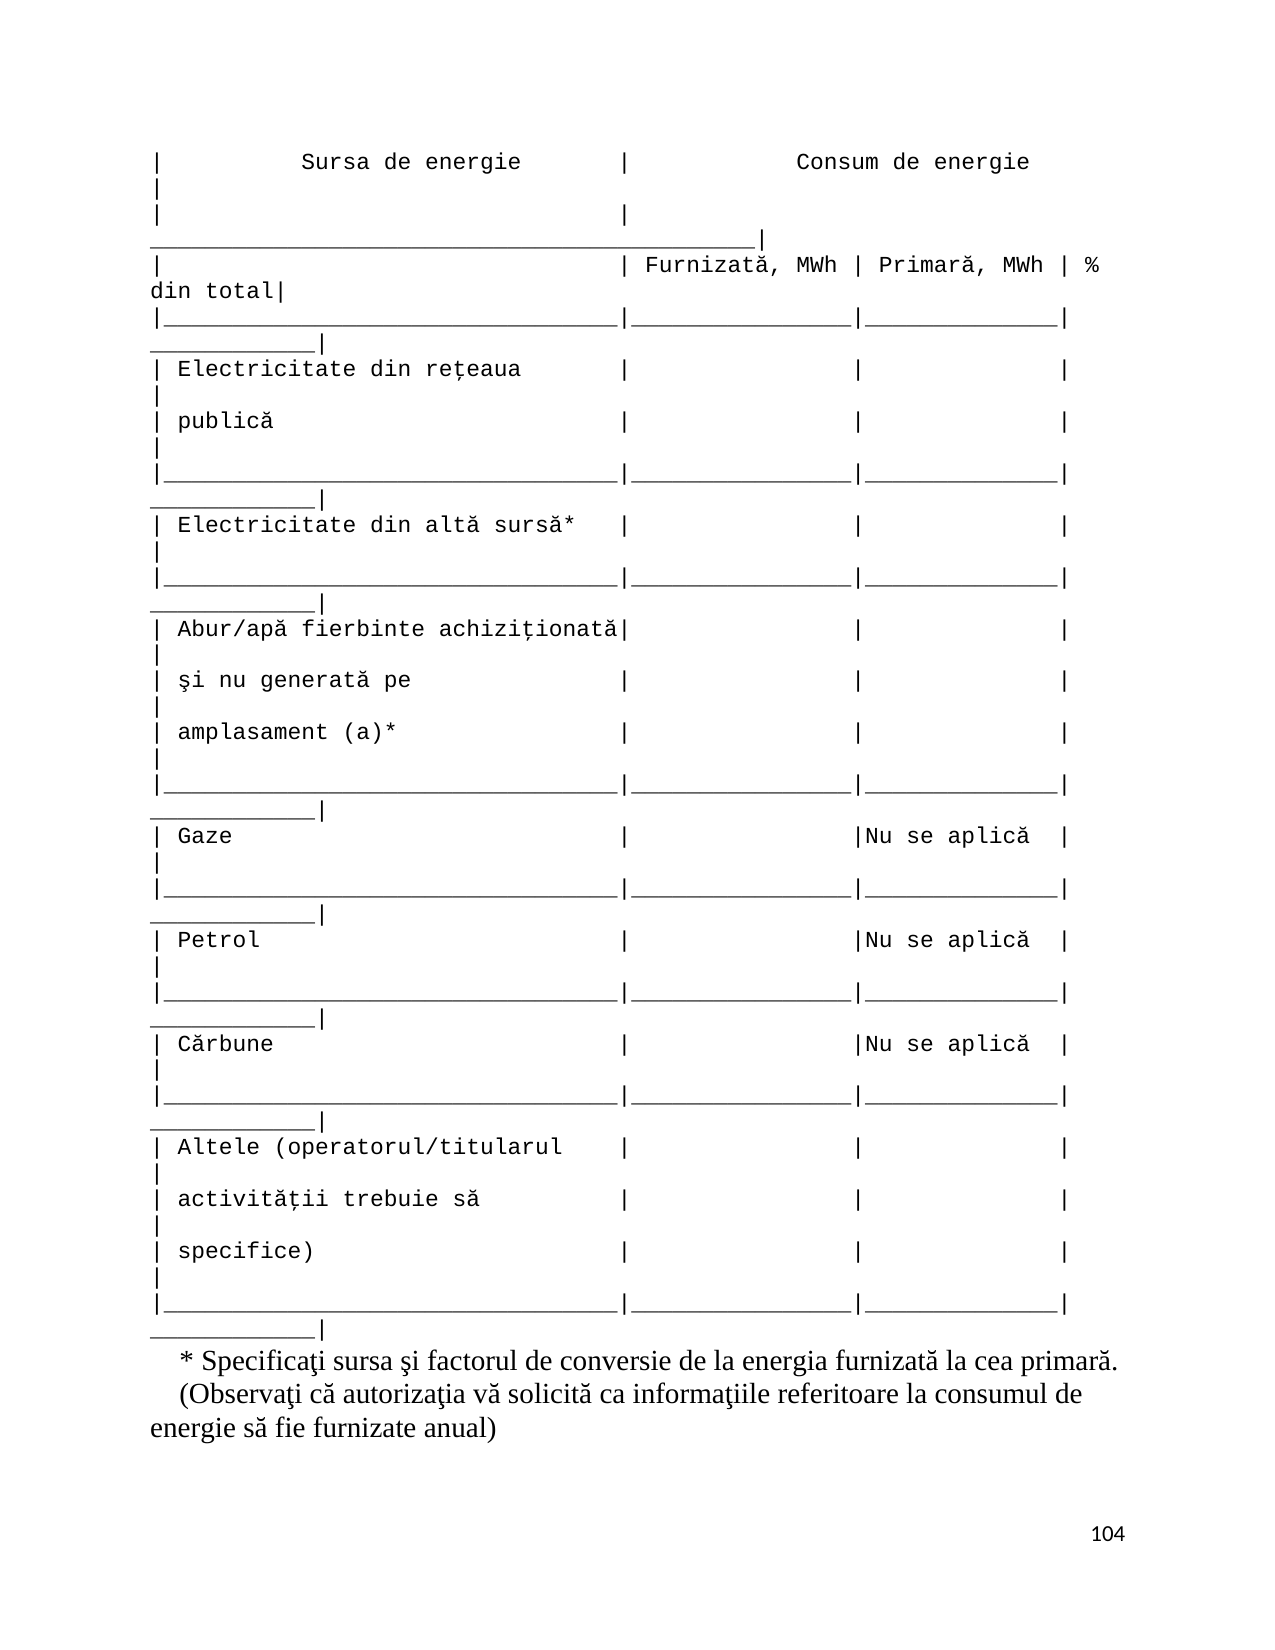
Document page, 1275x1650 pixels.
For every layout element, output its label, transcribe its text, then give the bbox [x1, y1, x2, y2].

text | publică | | | | [150, 409, 1125, 461]
text |_________________________________|________________|______________|____________| [150, 565, 1125, 617]
text (Observaţi că autorizaţia vă solicită ca informaţiile referitoare la consumul de energie să fie furnizate anual) [150, 1377, 1125, 1444]
text | activităţii trebuie să | | | | [150, 1187, 1125, 1239]
text | şi nu generată pe | | | | [150, 669, 1125, 721]
text |_________________________________|________________|______________|____________| [150, 876, 1125, 928]
text * Specificaţi sursa şi factorul de conversie de la energia furnizată la cea primară. [150, 1343, 1125, 1377]
text |_________________________________|________________|______________|____________| [150, 1291, 1125, 1343]
text | Altele (operatorul/titularul | | | | [150, 1136, 1125, 1187]
text | amplasament (a)* | | | | [150, 721, 1125, 772]
text | Electricitate din reţeaua | | | | [150, 357, 1125, 409]
text |_________________________________|________________|______________|____________| [150, 772, 1125, 824]
text | specifice) | | | | [150, 1239, 1125, 1291]
text |_________________________________|________________|______________|____________| [150, 306, 1125, 357]
text | Sursa de energie | Consum de energie | [150, 150, 1125, 202]
text | Cărbune | |Nu se aplică | | [150, 1032, 1125, 1084]
text | Petrol | |Nu se aplică | | [150, 928, 1125, 980]
text | | Furnizată, MWh | Primară, MWh | % din total| [150, 254, 1125, 306]
text | |____________________________________________| [150, 202, 1125, 254]
text |_________________________________|________________|______________|____________| [150, 1084, 1125, 1136]
text | Abur/apă fierbinte achiziţionată| | | | [150, 617, 1125, 669]
text |_________________________________|________________|______________|____________| [150, 980, 1125, 1032]
text | Electricitate din altă sursă* | | | | [150, 513, 1125, 565]
text |_________________________________|________________|______________|____________| [150, 461, 1125, 513]
text | Gaze | |Nu se aplică | | [150, 824, 1125, 876]
